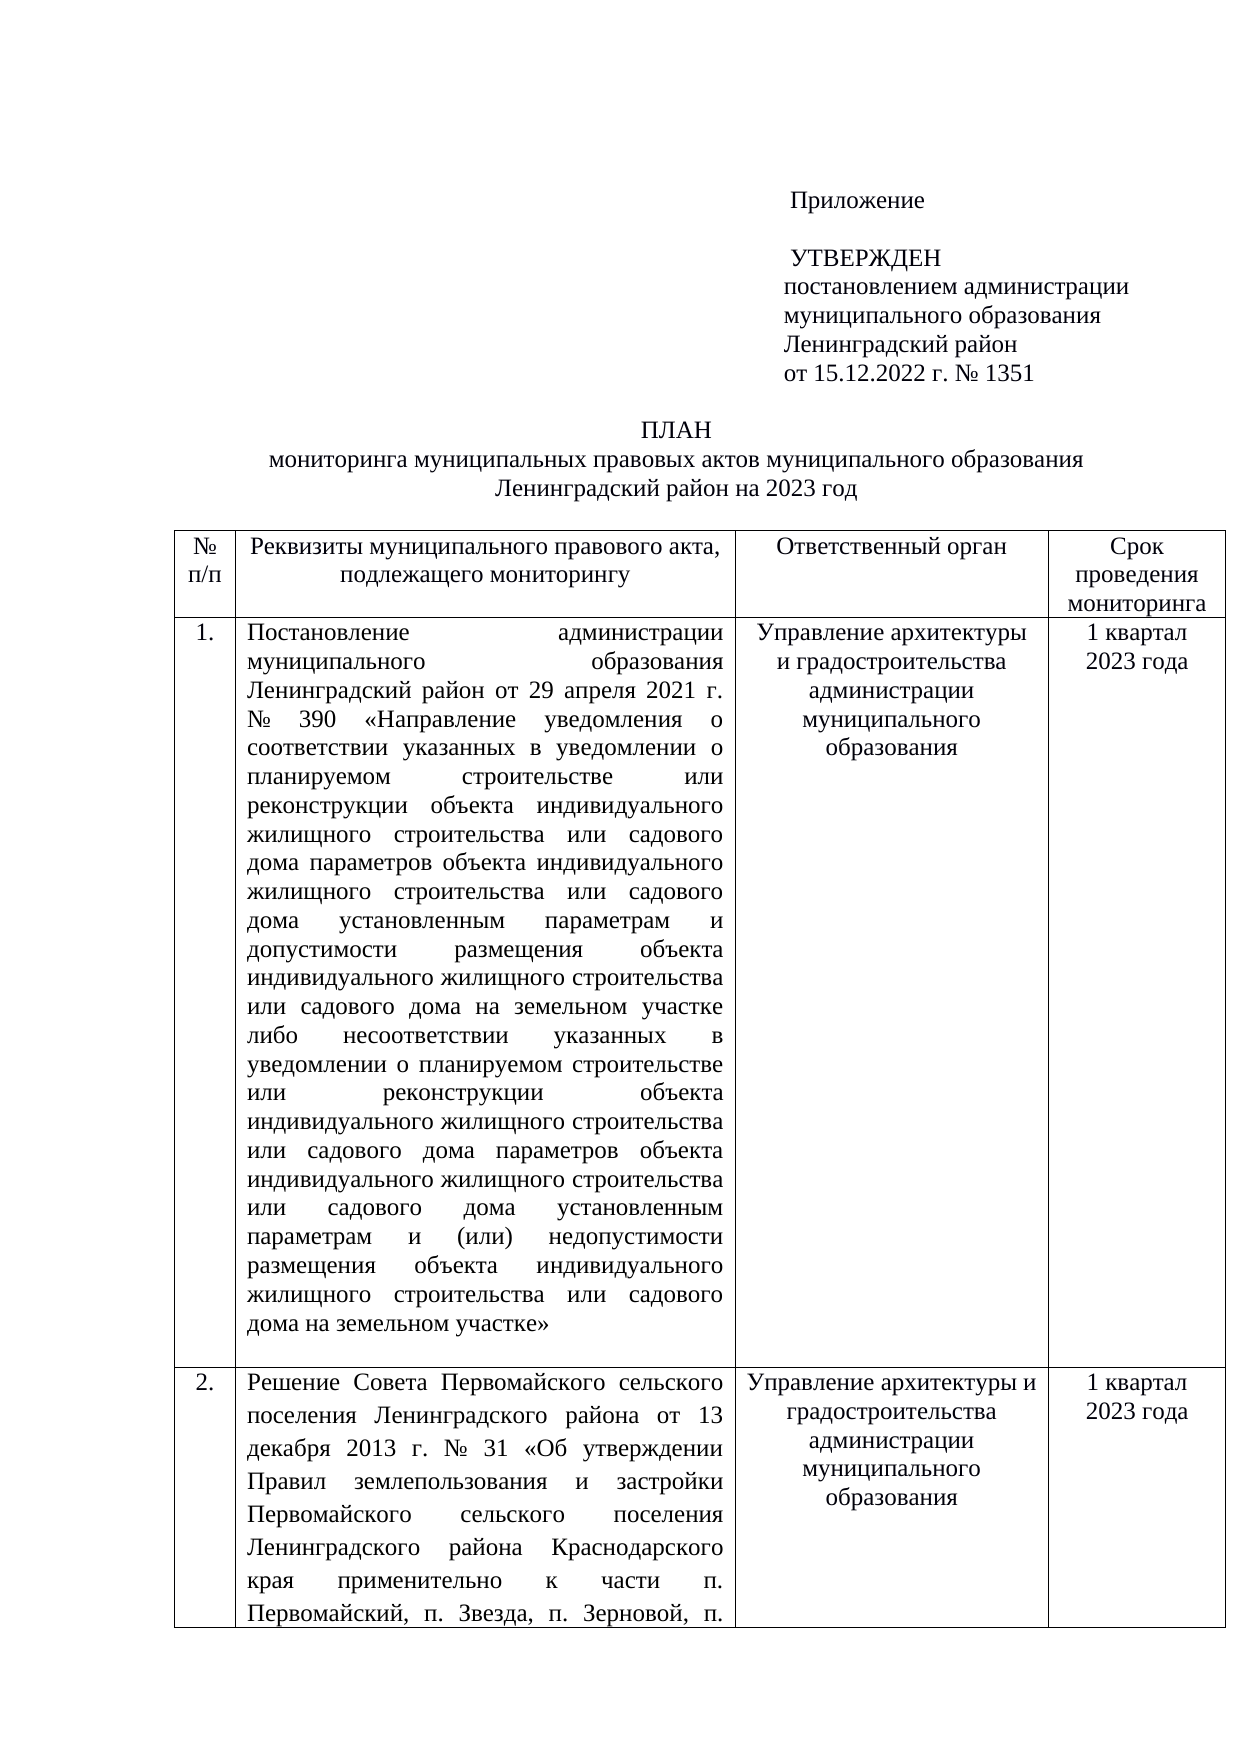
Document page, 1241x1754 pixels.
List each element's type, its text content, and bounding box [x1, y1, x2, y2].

table_cell 1 квартал 2023 года [1049, 618, 1225, 1367]
table_header Ответственный орган [736, 531, 1048, 617]
text постановлением администрации [177, 271, 1175, 300]
text от 15.12.2022 г. № 1351 [177, 358, 1175, 386]
table_header Реквизиты муниципального правового акта, подлежащего мониторингу [236, 531, 735, 617]
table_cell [236, 1368, 735, 1627]
table_header № п/п [175, 531, 235, 617]
table_cell 1 квартал 2023 года [1049, 1368, 1225, 1627]
table_cell 1. [175, 618, 235, 1367]
table_cell 2. [175, 1368, 235, 1627]
text муниципального образования [177, 300, 1175, 329]
table_cell Постановление администрации муниципального образования Ленинградский район от 29 апреля 2021 г. № 390 «Направление уведомления о соответствии указанных в уведомлении о планируемом строительстве или реконструкции объекта индивидуального жилищного строительства или садового дома параметров объекта индивидуального жилищного строительства или садового дома установленным параметрам и допустимости размещения объекта индивидуального жилищного строительства или садового дома на земельном участке либо несоответствии указанных в уведомлении о планируемом строительстве или реконструкции объекта индивидуального жилищного строительства или садового дома параметров объекта индивидуального жилищного строительства или садового дома установленным параметрам и (или) недопустимости размещения объекта индивидуального жилищного строительства или садового дома на земельном участке» [236, 618, 735, 1367]
text Ленинградский район [177, 329, 1175, 358]
text ПЛАН [177, 415, 1175, 444]
text УТВЕРЖДЕН [177, 243, 1175, 271]
text Приложение [177, 185, 1175, 214]
table_header Срок проведения мониторинга [1049, 531, 1225, 617]
text Ленинградский район на 2023 год [177, 473, 1175, 501]
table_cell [736, 1368, 1048, 1627]
table_cell Управление архитектуры и градостроительства администрации муниципального образования [736, 618, 1048, 1367]
text мониторинга муниципальных правовых актов муниципального образования [177, 444, 1175, 473]
